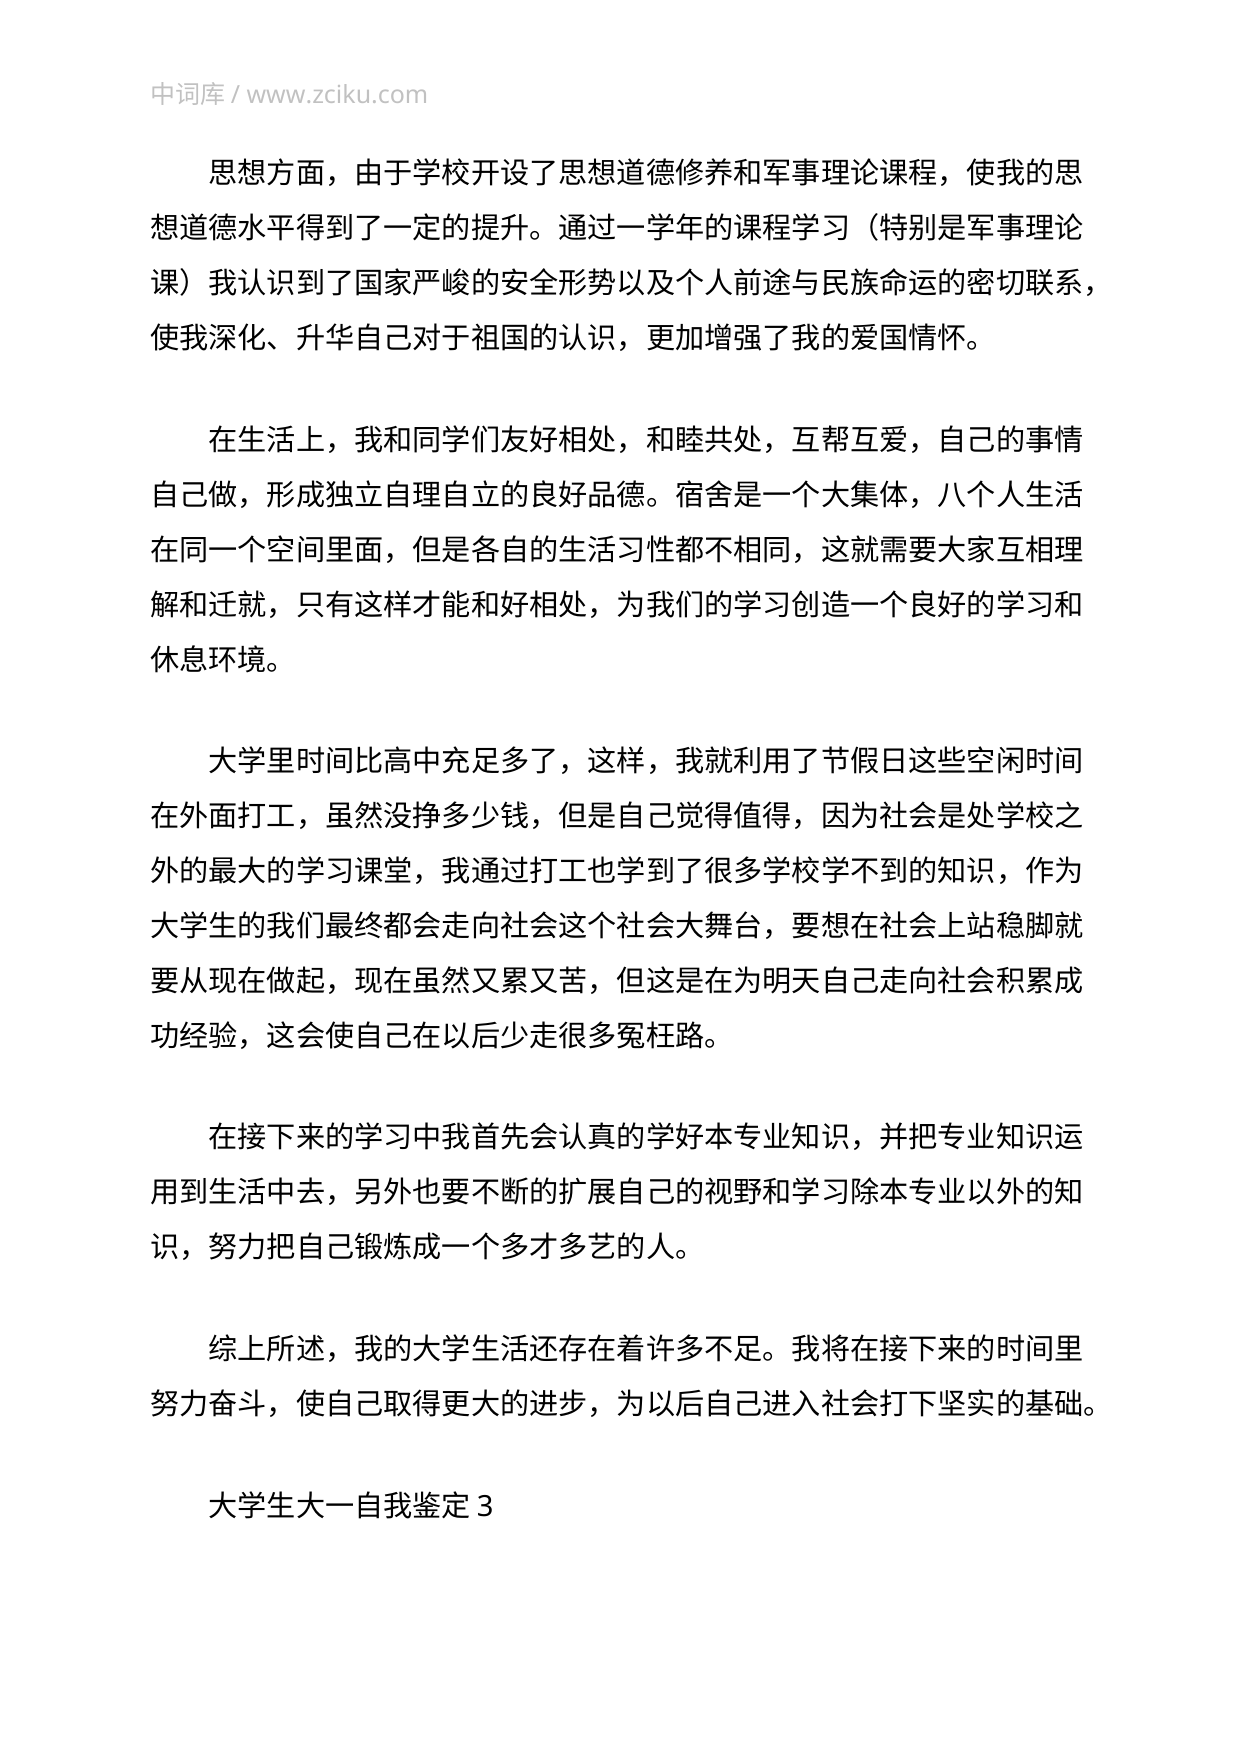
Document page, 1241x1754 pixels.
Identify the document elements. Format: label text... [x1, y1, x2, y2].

text 大学里时间比高中充足多了，这样，我就利用了节假日这些空闲时间在外面打工，虽然没挣多少钱，但是自己觉得值得，因为社会是处学校之外的最大的学习课堂，我通过打工也学到了很多学校学不到的知识，作为大学生的我们最终都会走向社会这个社会大舞台，要想在社会上站稳脚就要从现在做起，现在虽然又累又苦，但这是在为明天自己走向社会积累成功经验，这会使自己在以后少走很多冤枉路。 [150, 738, 1090, 1054]
text 大学生大一自我鉴定3 [150, 1482, 1090, 1525]
text 综上所述，我的大学生活还存在着许多不足。我将在接下来的时间里努力奋斗，使自己取得更大的进步，为以后自己进入社会打下坚实的基础。 [150, 1326, 1090, 1423]
text 在生活上，我和同学们友好相处，和睦共处，互帮互爱，自己的事情自己做，形成独立自理自立的良好品德。宿舍是一个大集体，八个人生活在同一个空间里面，但是各自的生活习性都不相同，这就需要大家互相理解和迁就，只有这样才能和好相处，为我们的学习创造一个良好的学习和休息环境。 [150, 416, 1090, 678]
text 思想方面，由于学校开设了思想道德修养和军事理论课程，使我的思想道德水平得到了一定的提升。通过一学年的课程学习（特别是军事理论课）我认识到了国家严峻的安全形势以及个人前途与民族命运的密切联系，使我深化、升华自己对于祖国的认识，更加增强了我的爱国情怀。 [150, 150, 1090, 357]
text 在接下来的学习中我首先会认真的学好本专业知识，并把专业知识运用到生活中去，另外也要不断的扩展自己的视野和学习除本专业以外的知识，努力把自己锻炼成一个多才多艺的人。 [150, 1114, 1090, 1266]
